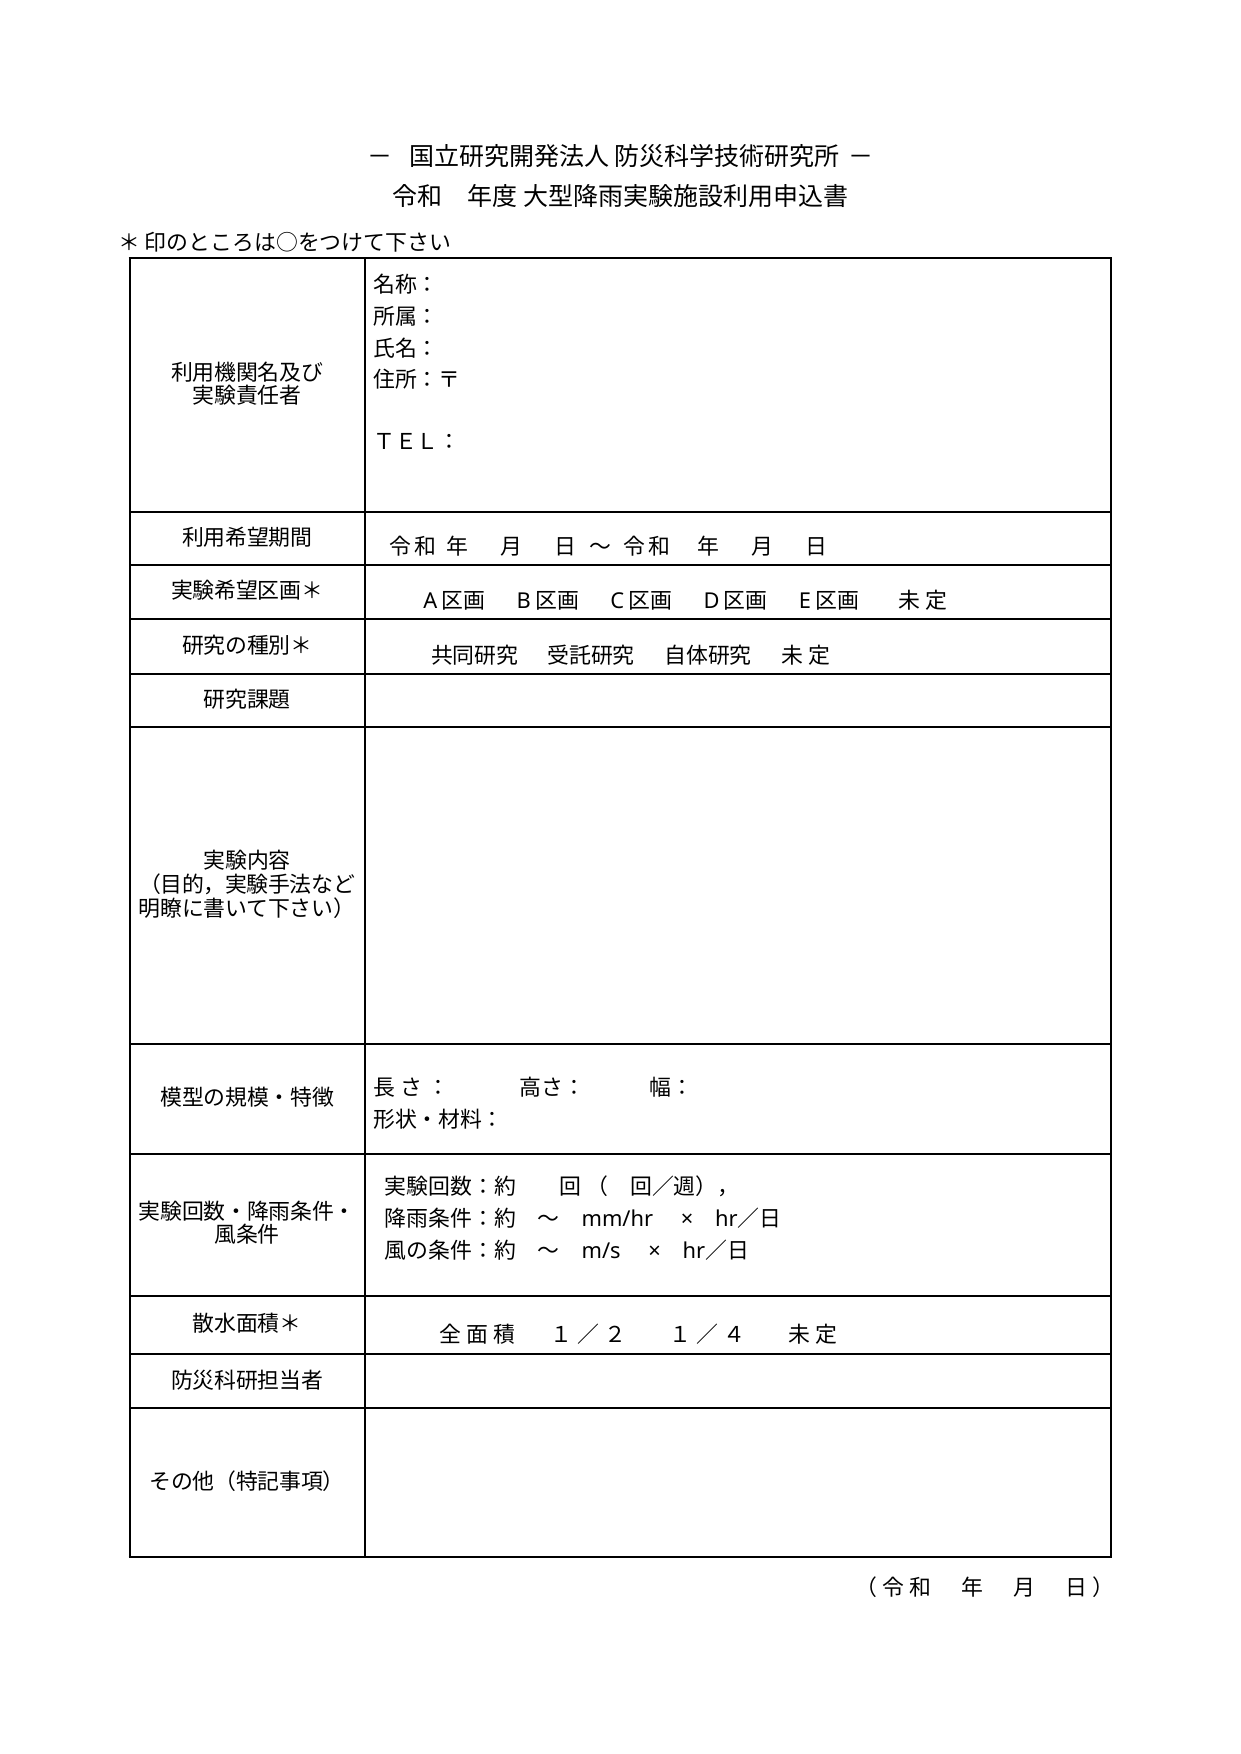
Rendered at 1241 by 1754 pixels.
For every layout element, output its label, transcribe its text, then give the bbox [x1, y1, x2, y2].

text ＊ 印のところは○をつけて下さい [118, 225, 1122, 257]
table_cell 長さ： 高さ： 幅： 形状・材料： [366, 1045, 1110, 1152]
table_cell 実験回数・降雨条件・風条件 [131, 1155, 364, 1294]
text 令和 年度 大型降雨実験施設利用申込書 [118, 184, 1122, 211]
text （令和 年 月 日） [118, 1570, 1122, 1601]
table_cell 令和 年 月 日 ～ 令和 年 月 日 [366, 513, 1110, 564]
table_cell [366, 675, 1110, 726]
table_cell [366, 1355, 1110, 1407]
table_header 名称： 所属： 氏名： 住所：〒 ＴＥＬ： [366, 259, 1110, 511]
table_cell 研究の種別＊ [131, 620, 364, 673]
table_cell その他（特記事項） [131, 1409, 364, 1556]
table_cell 全面積 １／２ １／４ 未定 [366, 1297, 1110, 1353]
table_cell 実験回数：約 回 （ 回／週）， 降雨条件：約 ～ mm/hr × hr／日 風の条件：約 ～ m/s × hr／日 [366, 1155, 1110, 1294]
table_cell 利用希望期間 [131, 513, 364, 564]
table_cell [366, 728, 1110, 1042]
table_cell [366, 1409, 1110, 1556]
table_cell 研究課題 [131, 675, 364, 726]
table_cell 防災科研担当者 [131, 1355, 364, 1407]
table_cell 実験内容 （目的，実験手法など 明瞭に書いて下さい） [131, 728, 364, 1042]
text － 国立研究開発法人 防災科学技術研究所 － [118, 144, 1122, 171]
table_cell A区画 B区画 C区画 D区画 E区画 未定 [366, 566, 1110, 617]
table_cell 実験希望区画＊ [131, 566, 364, 617]
table_header 利用機関名及び 実験責任者 [131, 259, 364, 511]
table_cell 模型の規模・特徴 [131, 1045, 364, 1152]
table_cell 共同研究 受託研究 自体研究 未定 [366, 620, 1110, 673]
table_cell 散水面積＊ [131, 1297, 364, 1353]
